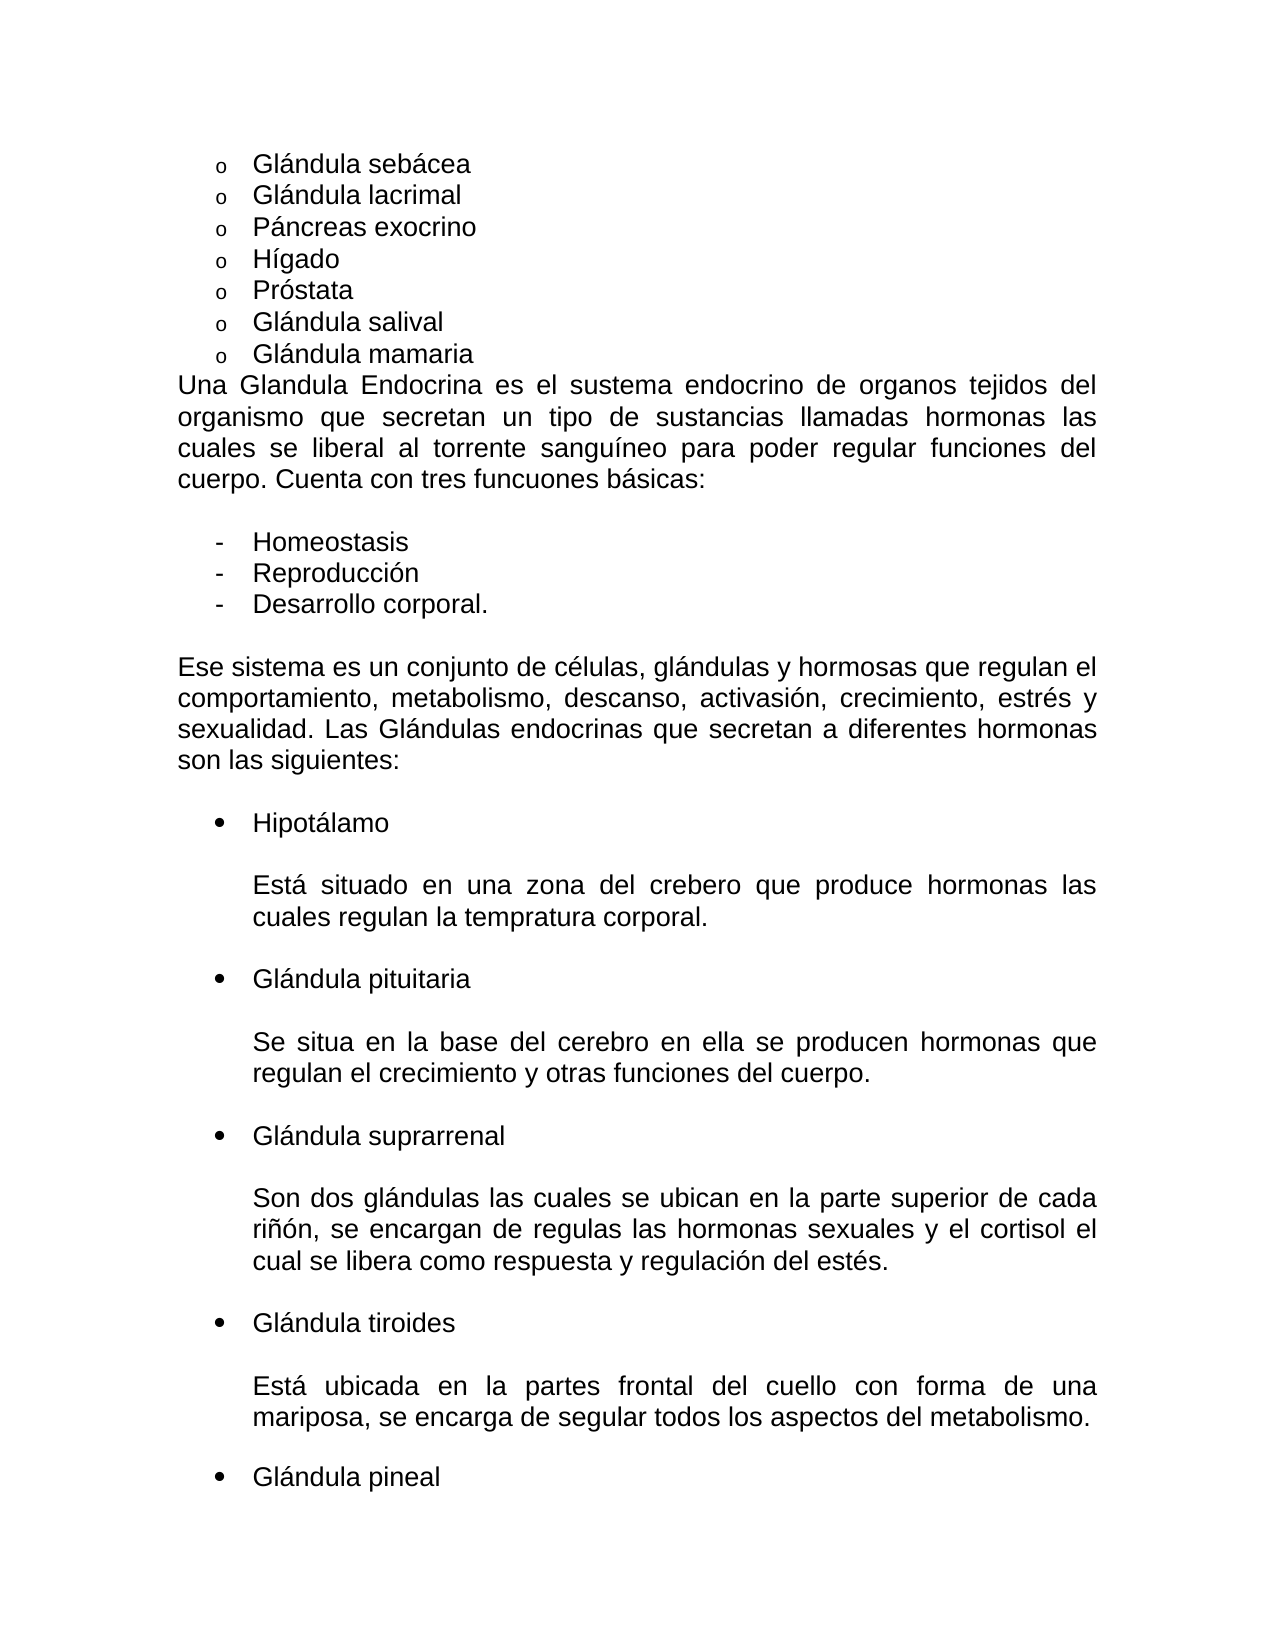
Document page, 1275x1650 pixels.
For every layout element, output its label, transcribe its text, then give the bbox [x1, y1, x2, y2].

list Glándula pineal [215, 1461, 1098, 1493]
list Páncreas exocrino [215, 211, 1098, 243]
list Próstata [215, 274, 1098, 306]
list Está ubicada en la partes frontal del cuello con forma de una mariposa, se encarga de segular todos los aspectos del metabolismo. [252, 1370, 1098, 1432]
list Homeostasis [215, 526, 1098, 557]
list Reproducción [215, 557, 1098, 588]
list Glándula lacrimal [215, 179, 1098, 211]
list Son dos glándulas las cuales se ubican en la parte superior de cada riñón, se encargan de regulas las hormonas sexuales y el cortisol el cual se libera como respuesta y regulación del estés. [252, 1182, 1098, 1276]
list Glándula salival [215, 306, 1098, 338]
list Hipotálamo [215, 807, 1098, 838]
list Glándula suprarrenal [215, 1119, 1098, 1151]
list Se situa en la base del cerebro en ella se producen hormonas que regulan el crecimiento y otras funciones del cuerpo. [252, 1026, 1098, 1088]
list Está situado en una zona del crebero que produce hormonas las cuales regulan la tempratura corporal. [252, 869, 1098, 932]
text Una Glandula Endocrina es el sustema endocrino de organos tejidos del organismo que secretan un tipo de sustancias llamadas hormonas las cuales se liberal al torrente sanguíneo para poder regular funciones del cuerpo. Cuenta con tres funcuones básicas: [177, 369, 1098, 494]
text Ese sistema es un conjunto de células, glándulas y hormosas que regulan el comportamiento, metabolismo, descanso, activasión, crecimiento, estrés y sexualidad. Las Glándulas endocrinas que secretan a diferentes hormonas son las siguientes: [177, 651, 1098, 776]
list Glándula pituitaria [215, 963, 1098, 994]
list Glándula mamaria [215, 338, 1098, 369]
list Glándula tiroides [215, 1307, 1098, 1338]
list Glándula sebácea [215, 148, 1098, 179]
list Desarrollo corporal. [215, 588, 1098, 619]
list Hígado [215, 243, 1098, 274]
